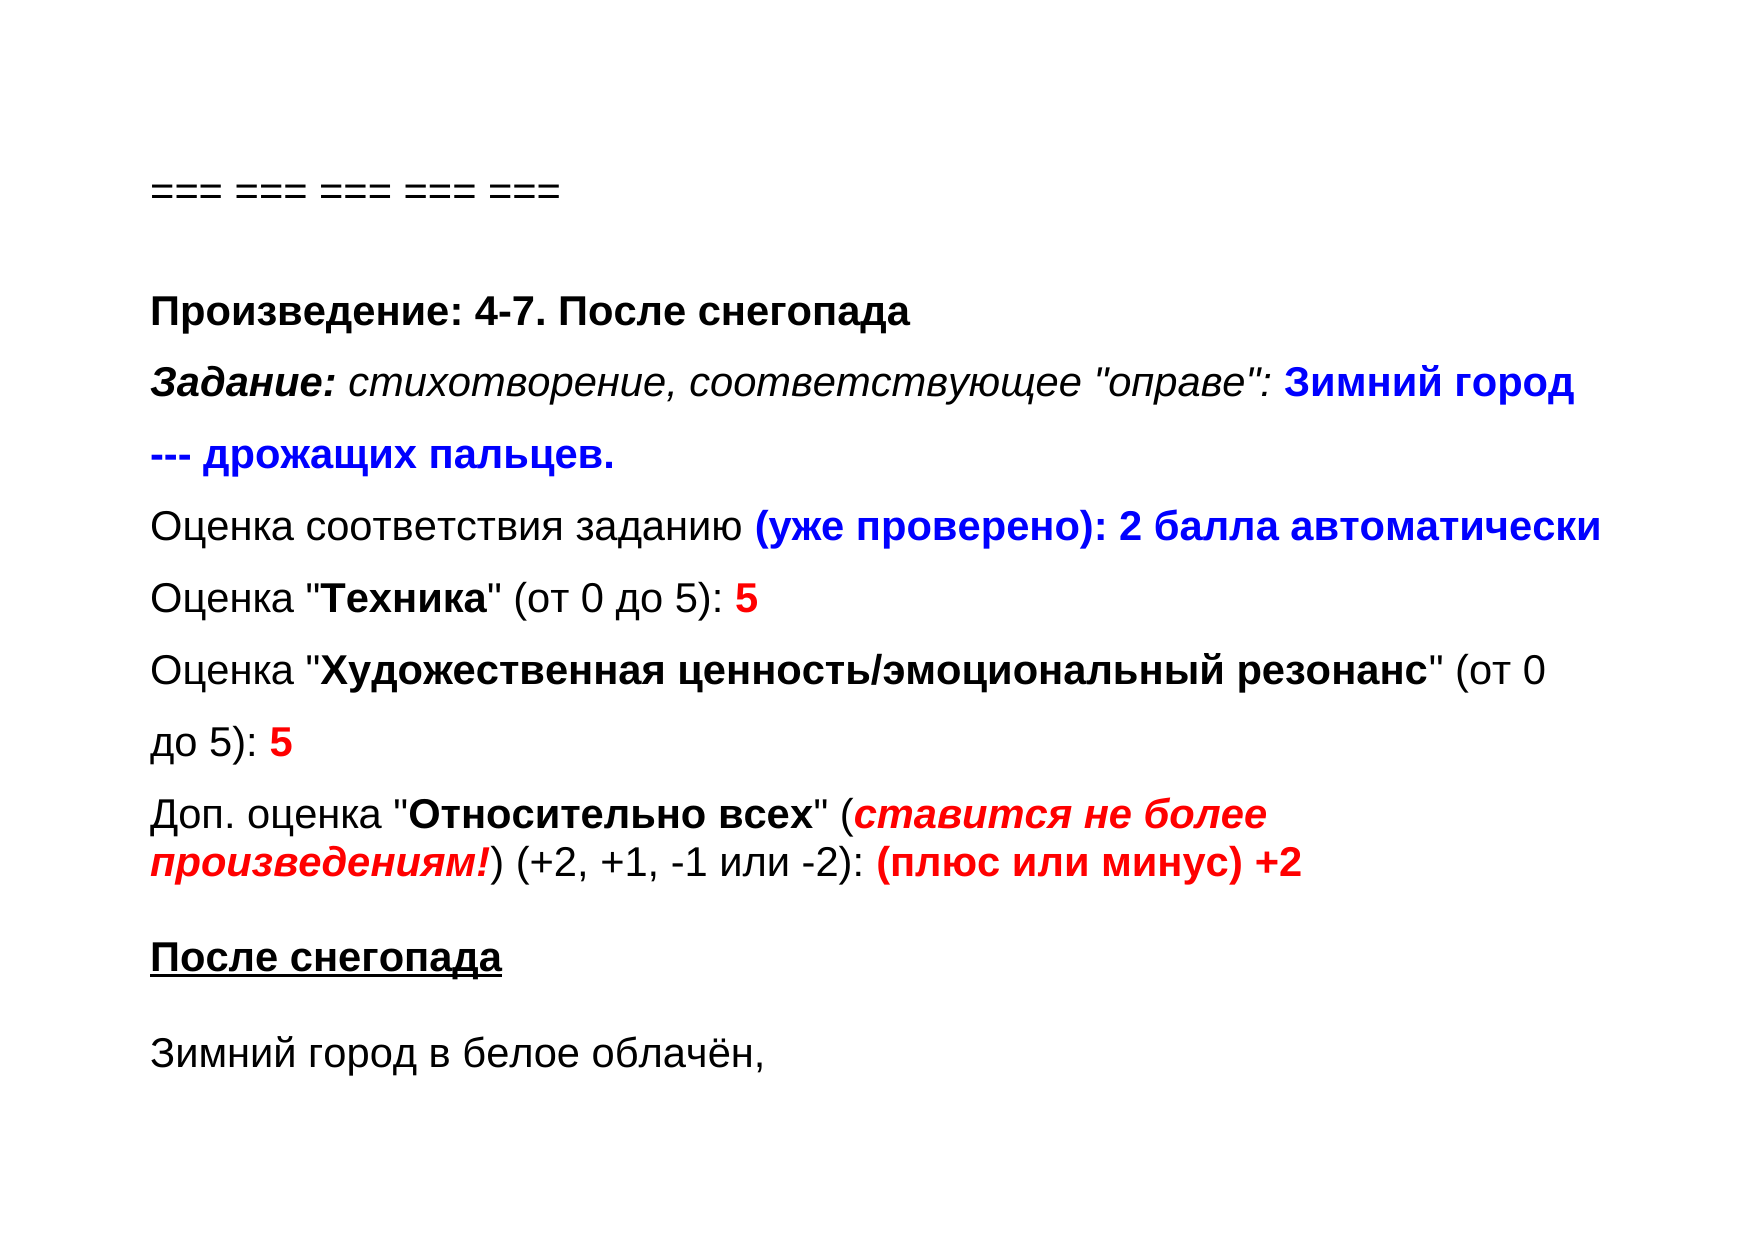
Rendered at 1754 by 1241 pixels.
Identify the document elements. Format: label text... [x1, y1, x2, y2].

text Оценка соответствия заданию (уже проверено): 2 балла автоматически [150, 501, 1604, 549]
text Зимний город в белое облачён, [150, 1028, 1604, 1076]
text Задание: стихотворение, соответствующее "оправе": Зимний город --- дрожащих пальцев. [150, 358, 1604, 477]
text === === === === === [150, 166, 1604, 214]
text После снегопада [150, 933, 1604, 981]
text Доп. оценка "Относительно всех" (ставится не более произведениям!) (+2, +1, -1 или -2): (плюс или минус) +2 [150, 789, 1604, 885]
text Произведение: 4-7. После снегопада [150, 286, 1604, 334]
text Оценка "Художественная ценность/эмоциональный резонанс" (от 0 до 5): 5 [150, 645, 1604, 765]
text Оценка "Техника" (от 0 до 5): 5 [150, 573, 1604, 621]
